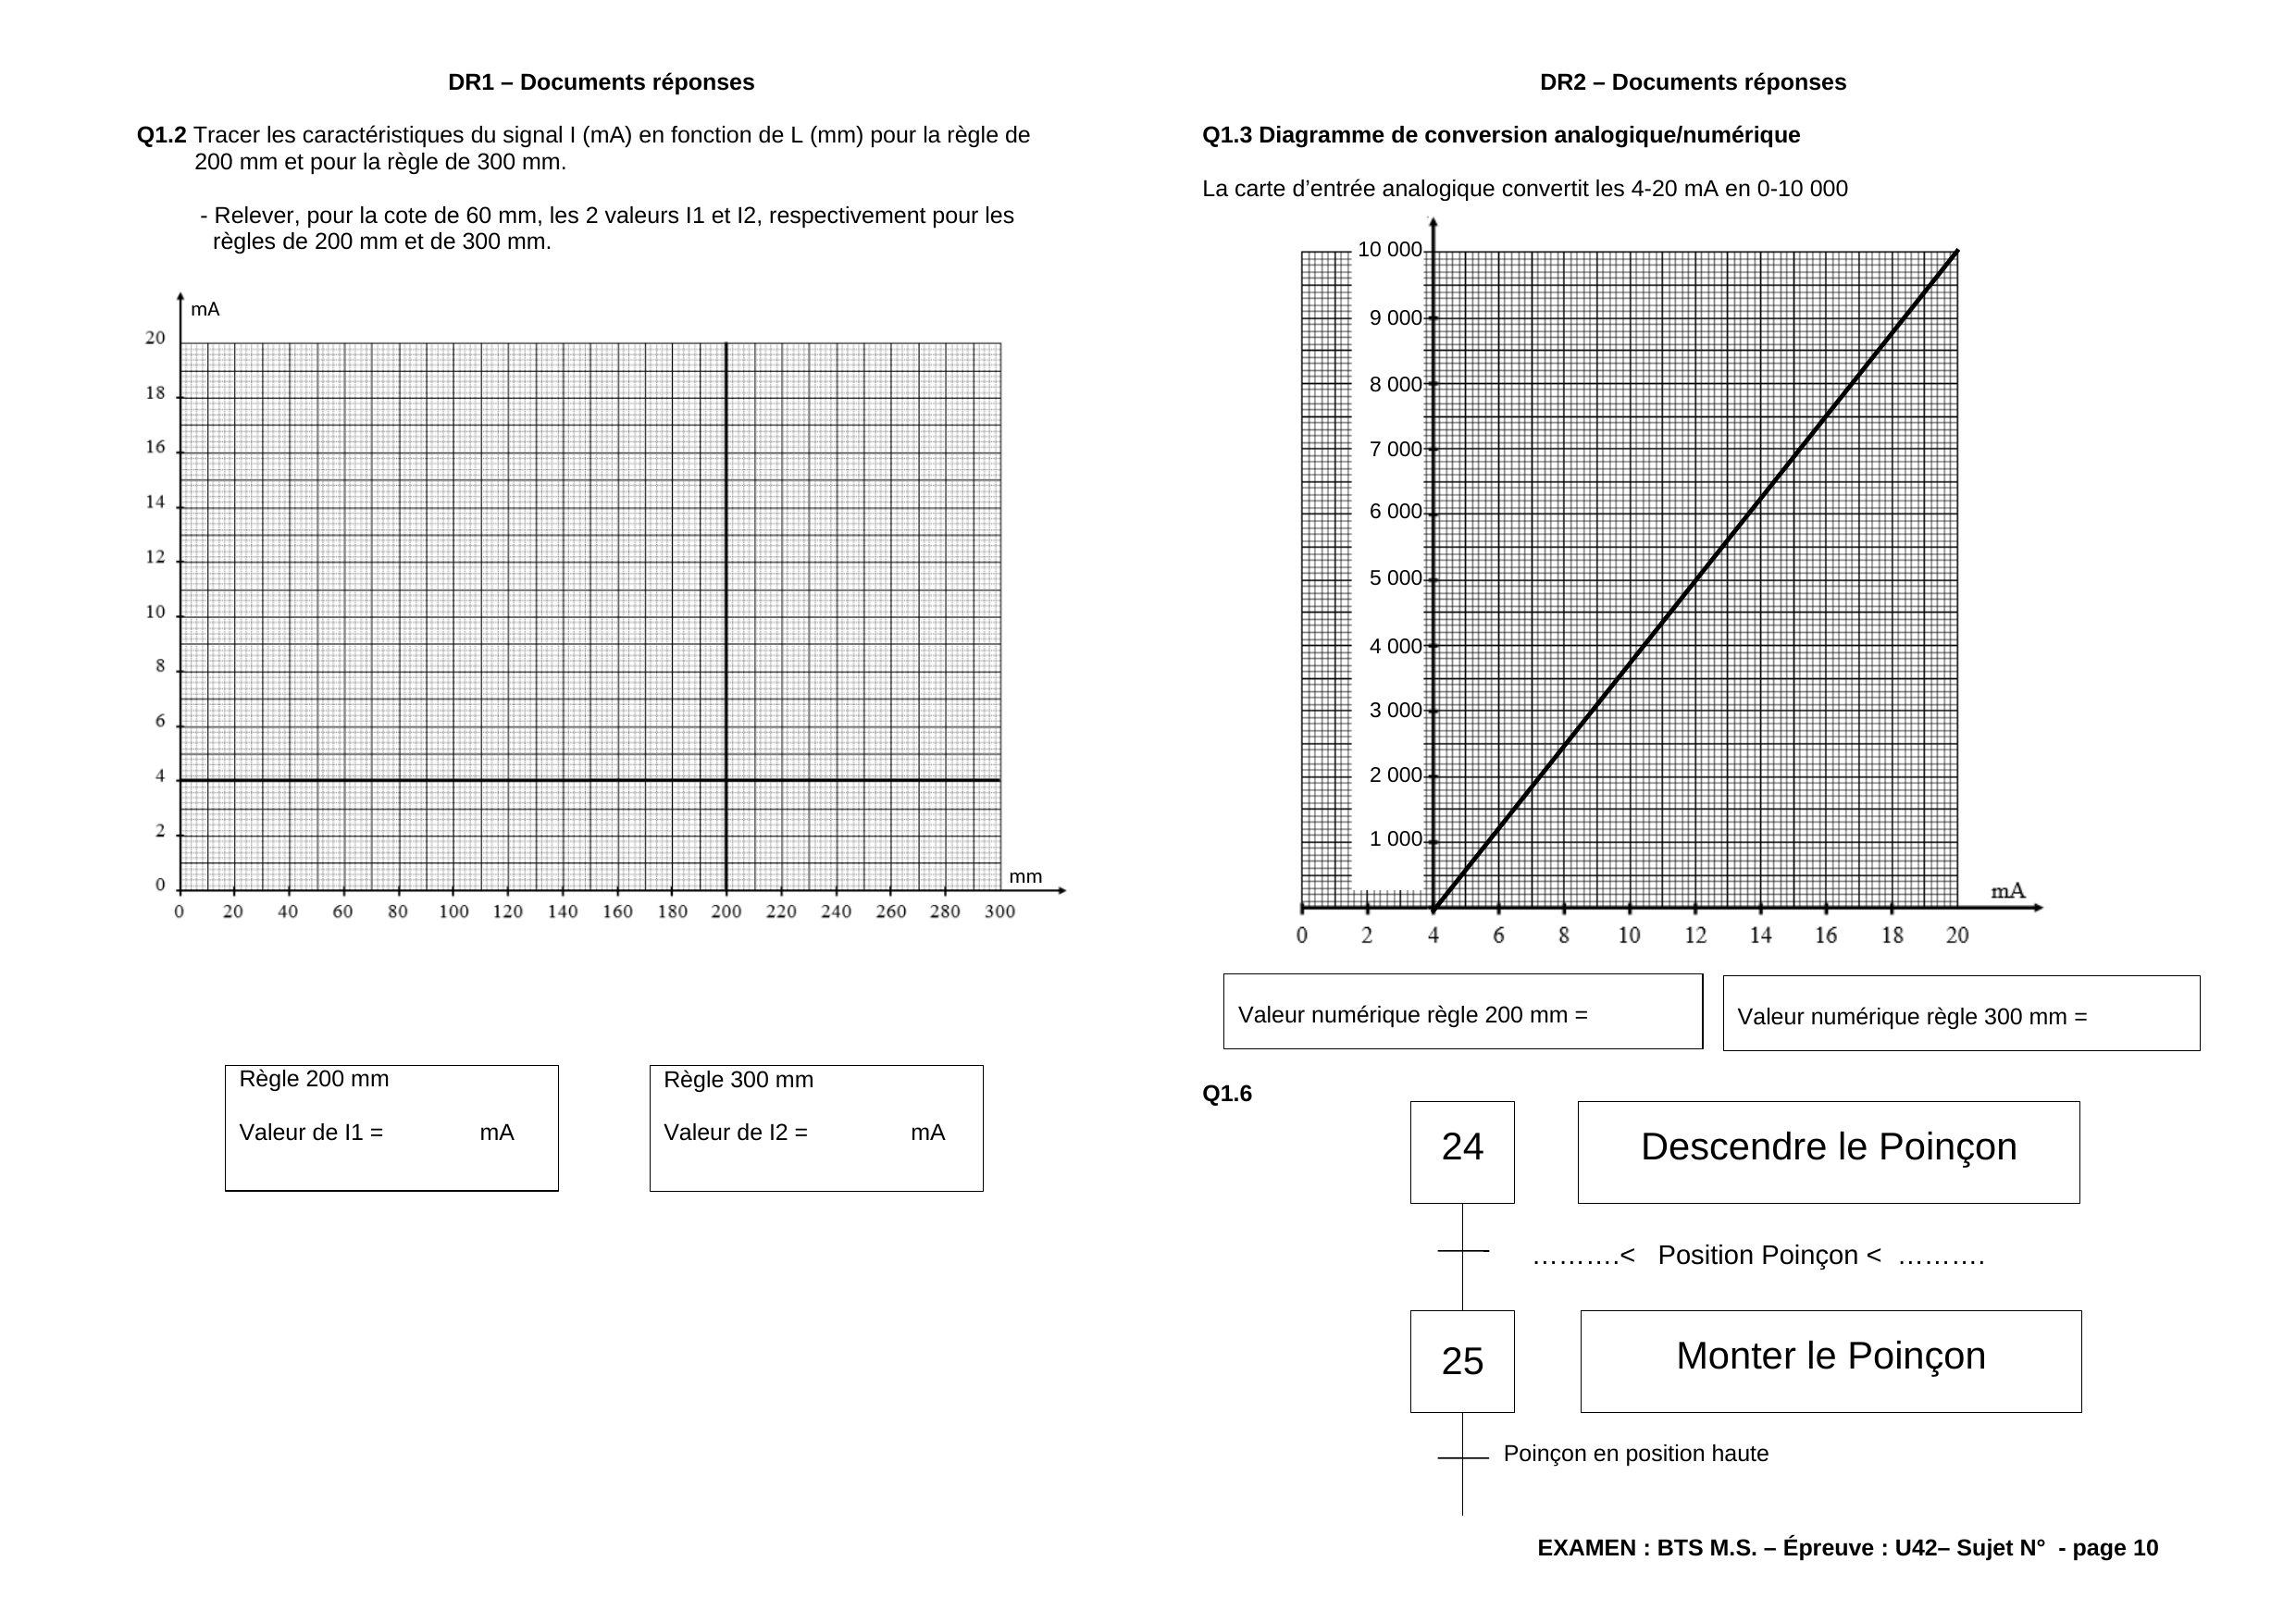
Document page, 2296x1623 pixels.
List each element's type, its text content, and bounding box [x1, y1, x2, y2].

text - Relever, pour la cote de 60 mm, les 2 valeurs I1 et I2, respectivement pour les [200, 201, 1060, 228]
text règles de 200 mm et de 300 mm. [200, 228, 1060, 254]
text 200 mm et pour la règle de 300 mm. [137, 148, 1060, 175]
picture [1260, 201, 2076, 973]
text La carte d’entrée analogique convertit les 4-20 mA en 0-10 000 [1202, 175, 2159, 201]
picture [136, 254, 1094, 948]
text Q1.2 Tracer les caractéristiques du signal I (mA) en fonction de L (mm) pour la règle de [137, 121, 1060, 148]
text Q1.3 Diagramme de conversion analogique/numérique [1202, 121, 2159, 148]
text Q1.6 [1202, 1080, 2159, 1107]
